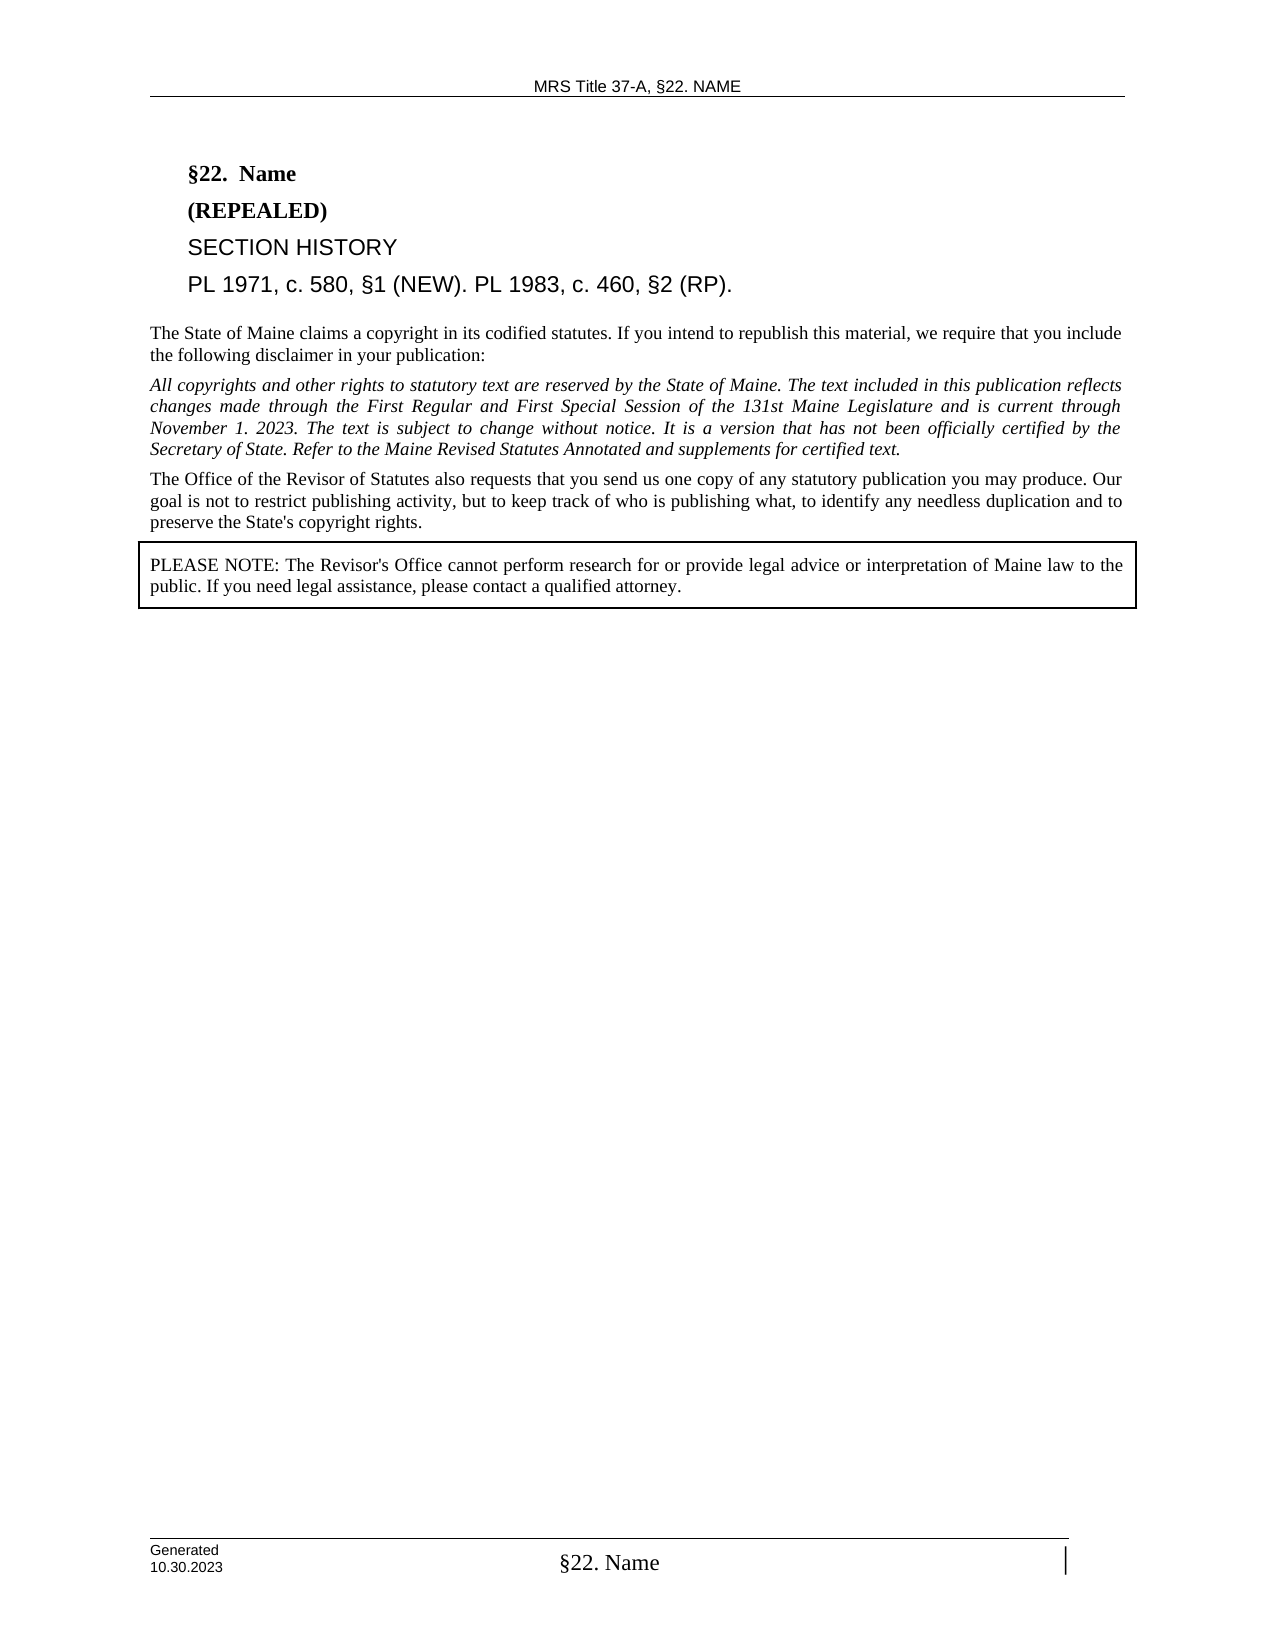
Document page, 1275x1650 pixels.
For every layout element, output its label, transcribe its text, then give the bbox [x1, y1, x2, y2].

text PL 1971, c. 580, §1 (NEW). PL 1983, c. 460, §2 (RP). [187, 271, 1125, 297]
text PLEASE NOTE: The Revisor's Office cannot perform research for or provide legal advice or interpretation of Maine law to the public. If you need legal assistance, please contact a qualified attorney. [140, 543, 1135, 607]
text (REPEALED) [187, 197, 1125, 223]
text §22. Name [187, 160, 1125, 187]
text All copyrights and other rights to statutory text are reserved by the State of Maine. The text included in this publication reflects changes made through the First Regular and First Special Session of the 131st Maine Legislature and is current through November 1. 2023 . The text is subject to change without notice. It is a version that has not been officially certified by the Secretary of State. Refer to the Maine Revised Statutes Annotated and supplements for certified text. [150, 373, 1125, 460]
text SECTION HISTORY [187, 234, 1125, 260]
text The State of Maine claims a copyright in its codified statutes. If you intend to republish this material, we require that you include the following disclaimer in your publication: [150, 322, 1125, 365]
text The Office of the Revisor of Statutes also requests that you send us one copy of any statutory publication you may produce. Our goal is not to restrict publishing activity, but to keep track of who is publishing what, to identify any needless duplication and to preserve the State's copyright rights. [150, 468, 1125, 533]
